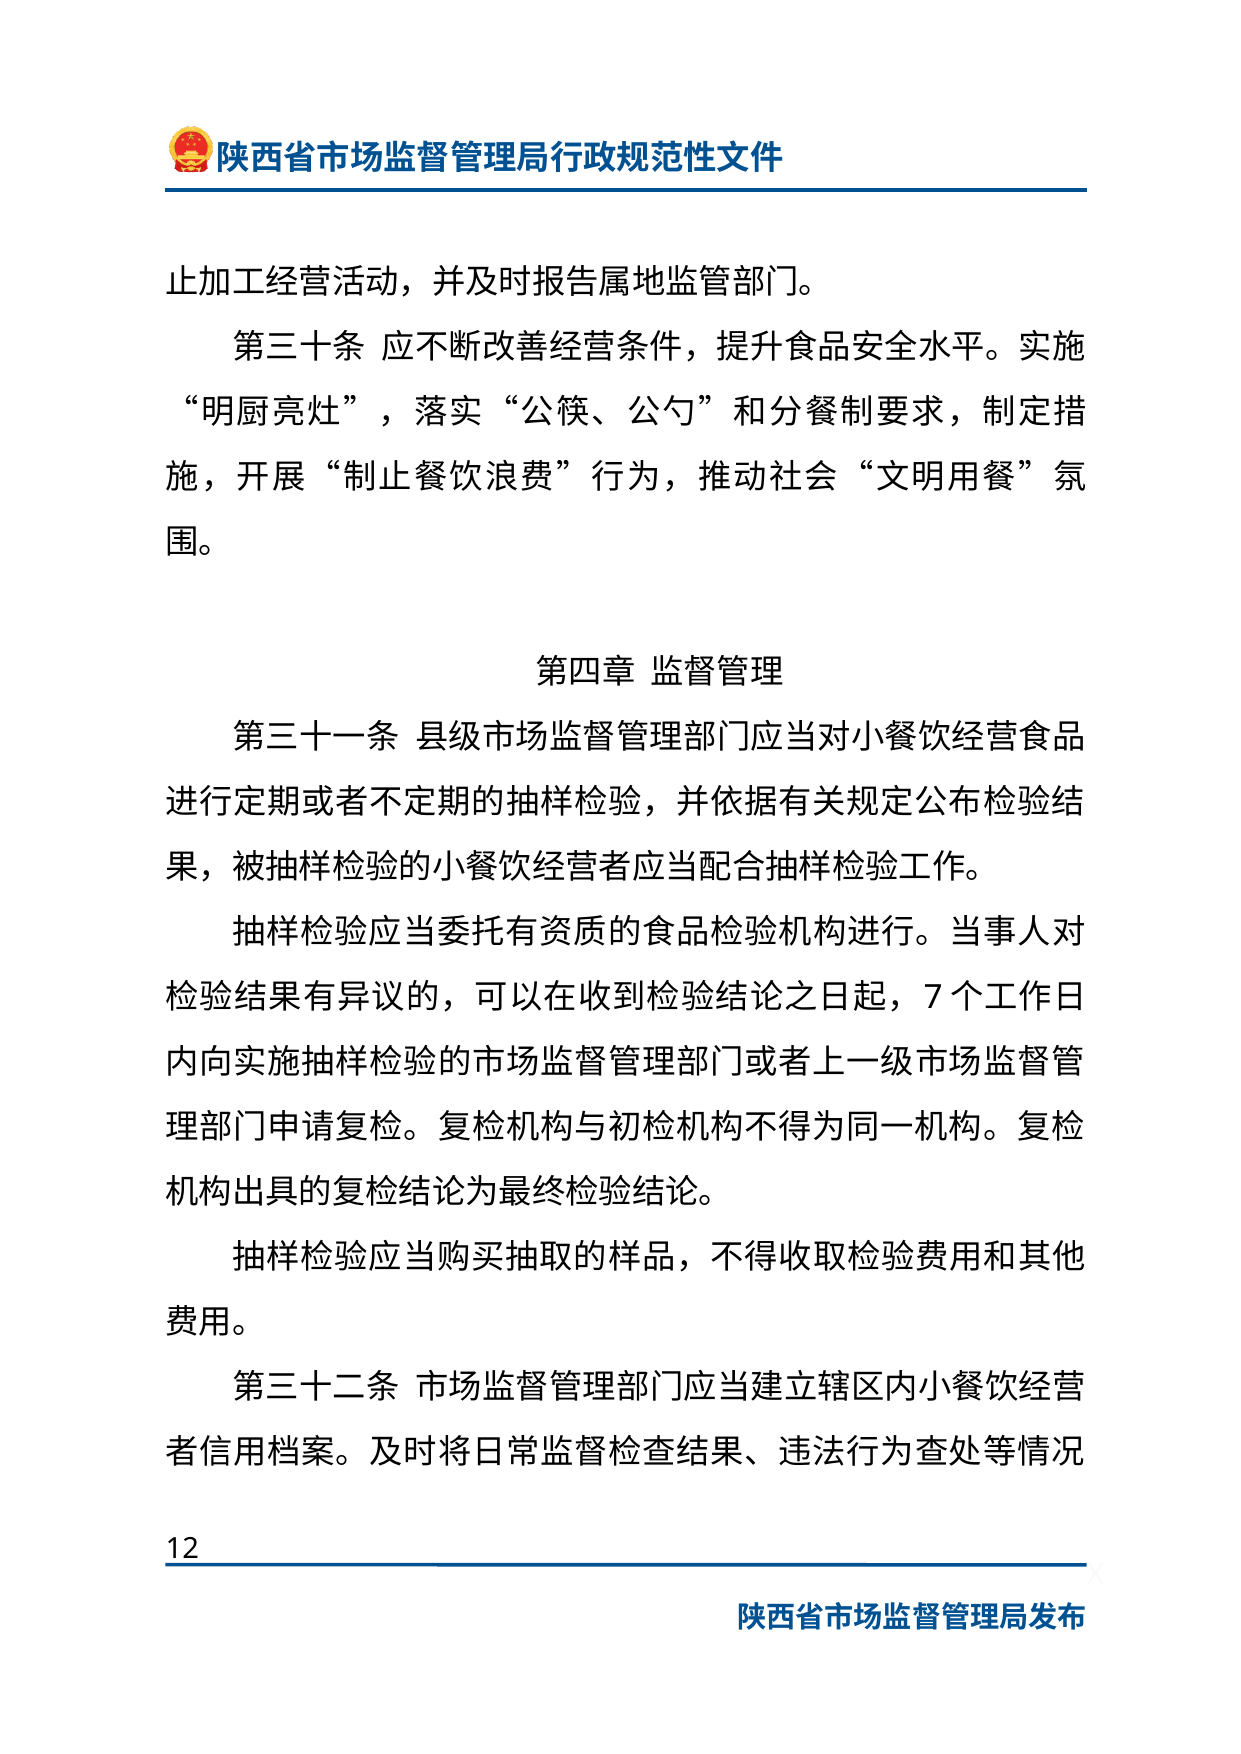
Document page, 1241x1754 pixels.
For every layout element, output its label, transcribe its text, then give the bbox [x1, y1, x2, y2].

text 第三十二条 市场监督管理部门应当建立辖区内小餐饮经营者信用档案。及时将日常监督检查结果、违法行为查处等情况录入陕西省食品监管综合业务系统，完善许可证二维码信息。鼓励对外卖配送食品进行封签，使用环保可降解的容器包装。 [165, 1351, 1087, 1481]
text 抽样检验应当委托有资质的食品检验机构进行。当事人对检验结果有异议的，可以在收到检验结论之日起，7个工作日内向实施抽样检验的市场监督管理部门或者上一级市场监督管理部门申请复检。复检机构与初检机构不得为同一机构。复检机构出具的复检结论为最终检验结论。 [165, 896, 1087, 1221]
picture [165, 124, 217, 176]
text 第二十九条 依法对食品安全责任落实情况、食品安全状况每月进行一次自查。对加工经营条件不符合食品安全要求的，要立即采取整改措施；发现存在食品安全风险的，应当立即停止加工经营活动，并及时报告属地监管部门。 [165, 246, 1087, 311]
text 抽样检验应当购买抽取的样品，不得收取检验费用和其他费用。 [165, 1221, 1087, 1351]
text 第三十一条 县级市场监督管理部门应当对小餐饮经营食品进行定期或者不定期的抽样检验，并依据有关规定公布检验结果，被抽样检验的小餐饮经营者应当配合抽样检验工作。 [165, 701, 1087, 896]
text 第四章 监督管理 [165, 636, 1087, 701]
text 第三十条 应不断改善经营条件，提升食品安全水平。实施“明厨亮灶”，落实“公筷、公勺”和分餐制要求，制定措施，开展“制止餐饮浪费”行为，推动社会“文明用餐”氛围。 [165, 311, 1087, 571]
